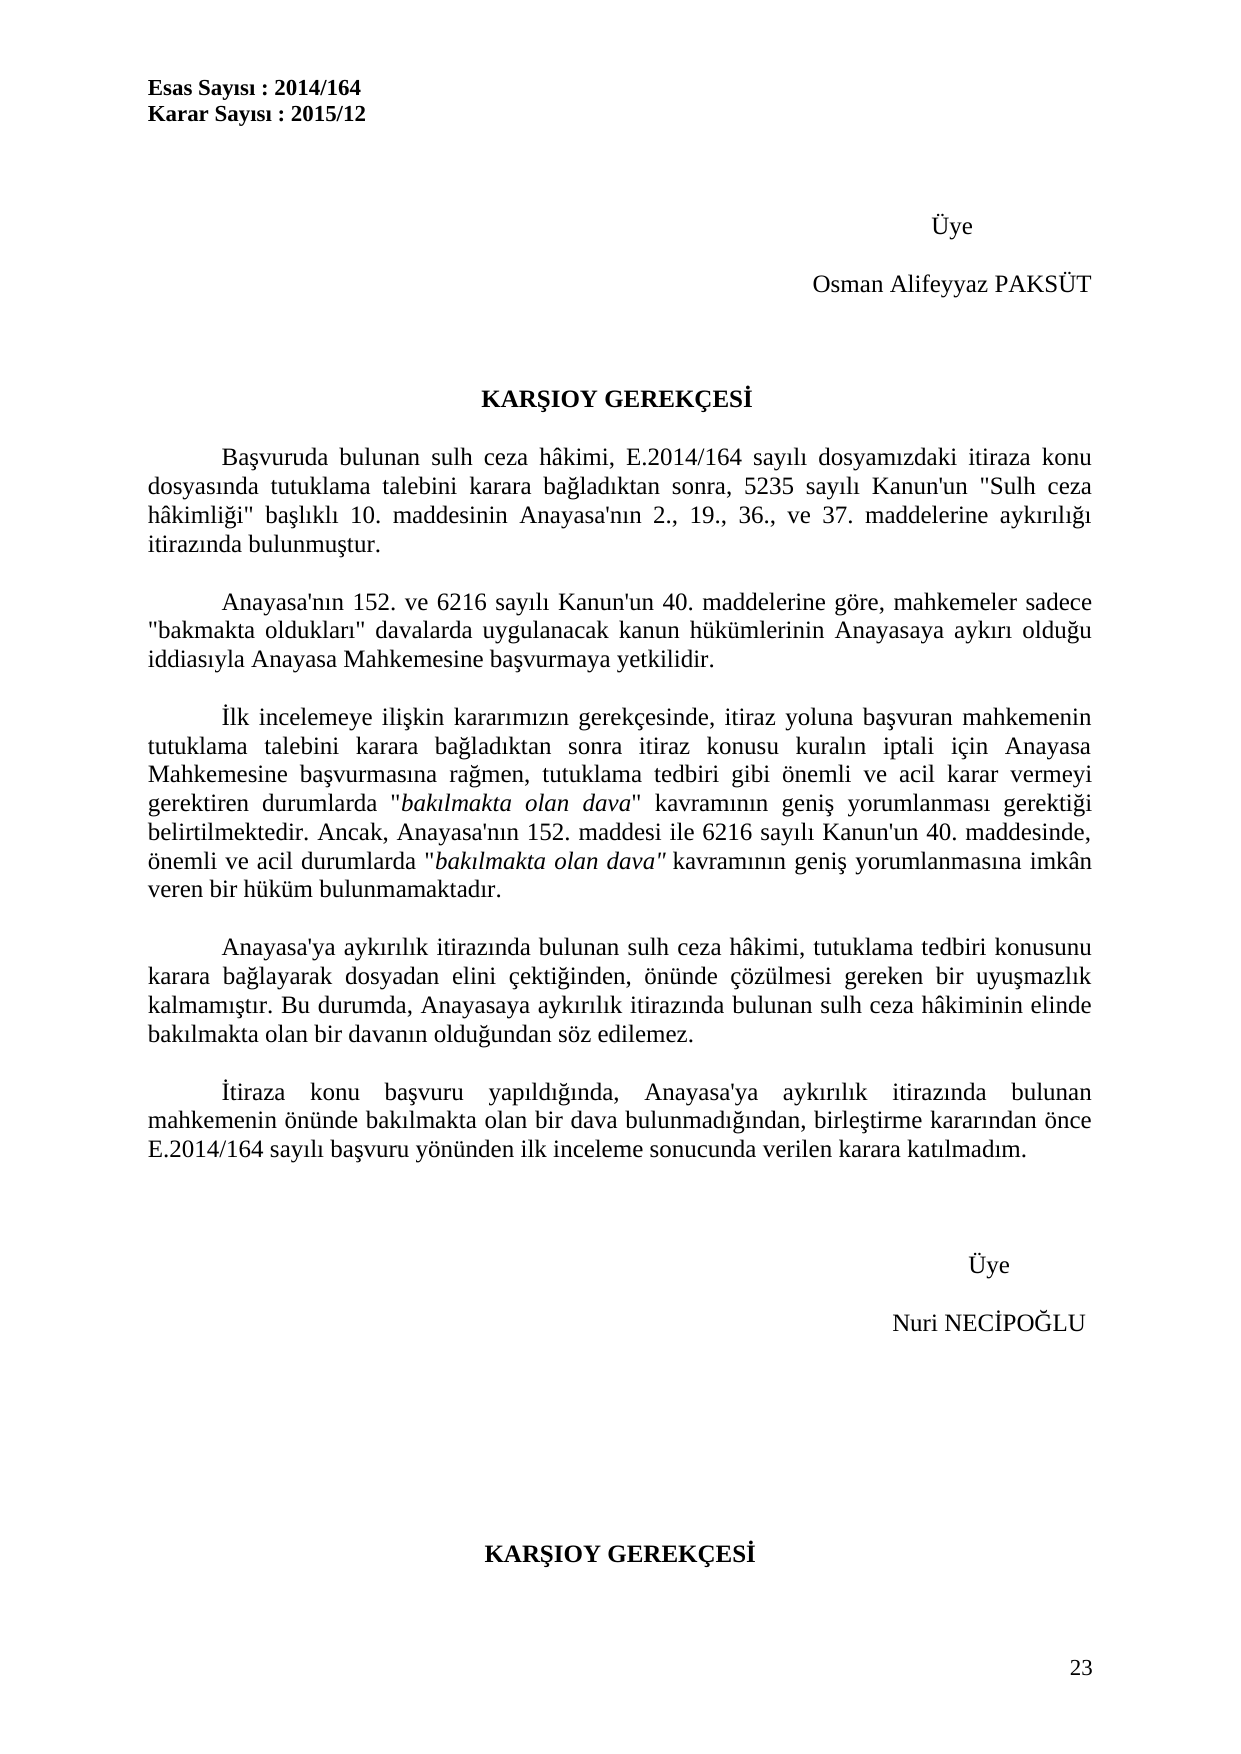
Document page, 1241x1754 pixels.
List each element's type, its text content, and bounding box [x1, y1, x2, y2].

text İlk incelemeye ilişkin kararımızın gerekçesinde, itiraz yoluna başvuran mahkemenin tutuklama talebini karara bağladıktan sonra itiraz konusu kuralın iptali için Anayasa Mahkemesine başvurmasına rağmen, tutuklama tedbiri gibi önemli ve acil karar vermeyi gerektiren durumlarda "bakılmakta olan dava" kavramının geniş yorumlanması gerektiği belirtilmektedir. Ancak, Anayasa'nın 152. maddesi ile 6216 sayılı Kanun'un 40. maddesinde, önemli ve acil durumlarda "bakılmakta olan dava" kavramının geniş yorumlanmasına imkân veren bir hüküm bulunmamaktadır. [148, 702, 1093, 903]
table_header Üye Nuri NECİPOĞLU [885, 1250, 1093, 1337]
table_header Üye Osman Alifeyyaz PAKSÜT [811, 211, 1093, 297]
text KARŞIOY GEREKÇESİ [148, 384, 1093, 413]
text Anayasa'ya aykırılık itirazında bulunan sulh ceza hâkimi, tutuklama tedbiri konusunu karara bağlayarak dosyadan elini çektiğinden, önünde çözülmesi gereken bir uyuşmazlık kalmamıştır. Bu durumda, Anayasaya aykırılık itirazında bulunan sulh ceza hâkiminin elinde bakılmakta olan bir davanın olduğundan söz edilemez. [148, 932, 1093, 1047]
text Başvuruda bulunan sulh ceza hâkimi, E.2014/164 sayılı dosyamızdaki itiraza konu dosyasında tutuklama talebini karara bağladıktan sonra, 5235 sayılı Kanun'un "Sulh ceza hâkimliği" başlıklı 10. maddesinin Anayasa'nın 2., 19., 36., ve 37. maddelerine aykırılığı itirazında bulunmuştur. [148, 442, 1093, 557]
text İtiraza konu başvuru yapıldığında, Anayasa'ya aykırılık itirazında bulunan mahkemenin önünde bakılmakta olan bir dava bulunmadığından, birleştirme kararından önce E.2014/164 sayılı başvuru yönünden ilk inceleme sonucunda verilen karara katılmadım. [148, 1077, 1093, 1163]
text Anayasa'nın 152. ve 6216 sayılı Kanun'un 40. maddelerine göre, mahkemeler sadece "bakmakta oldukları" davalarda uygulanacak kanun hükümlerinin Anayasaya aykırı olduğu iddiasıyla Anayasa Mahkemesine başvurmaya yetkilidir. [148, 587, 1093, 673]
text KARŞIOY GEREKÇESİ [148, 1539, 1093, 1568]
